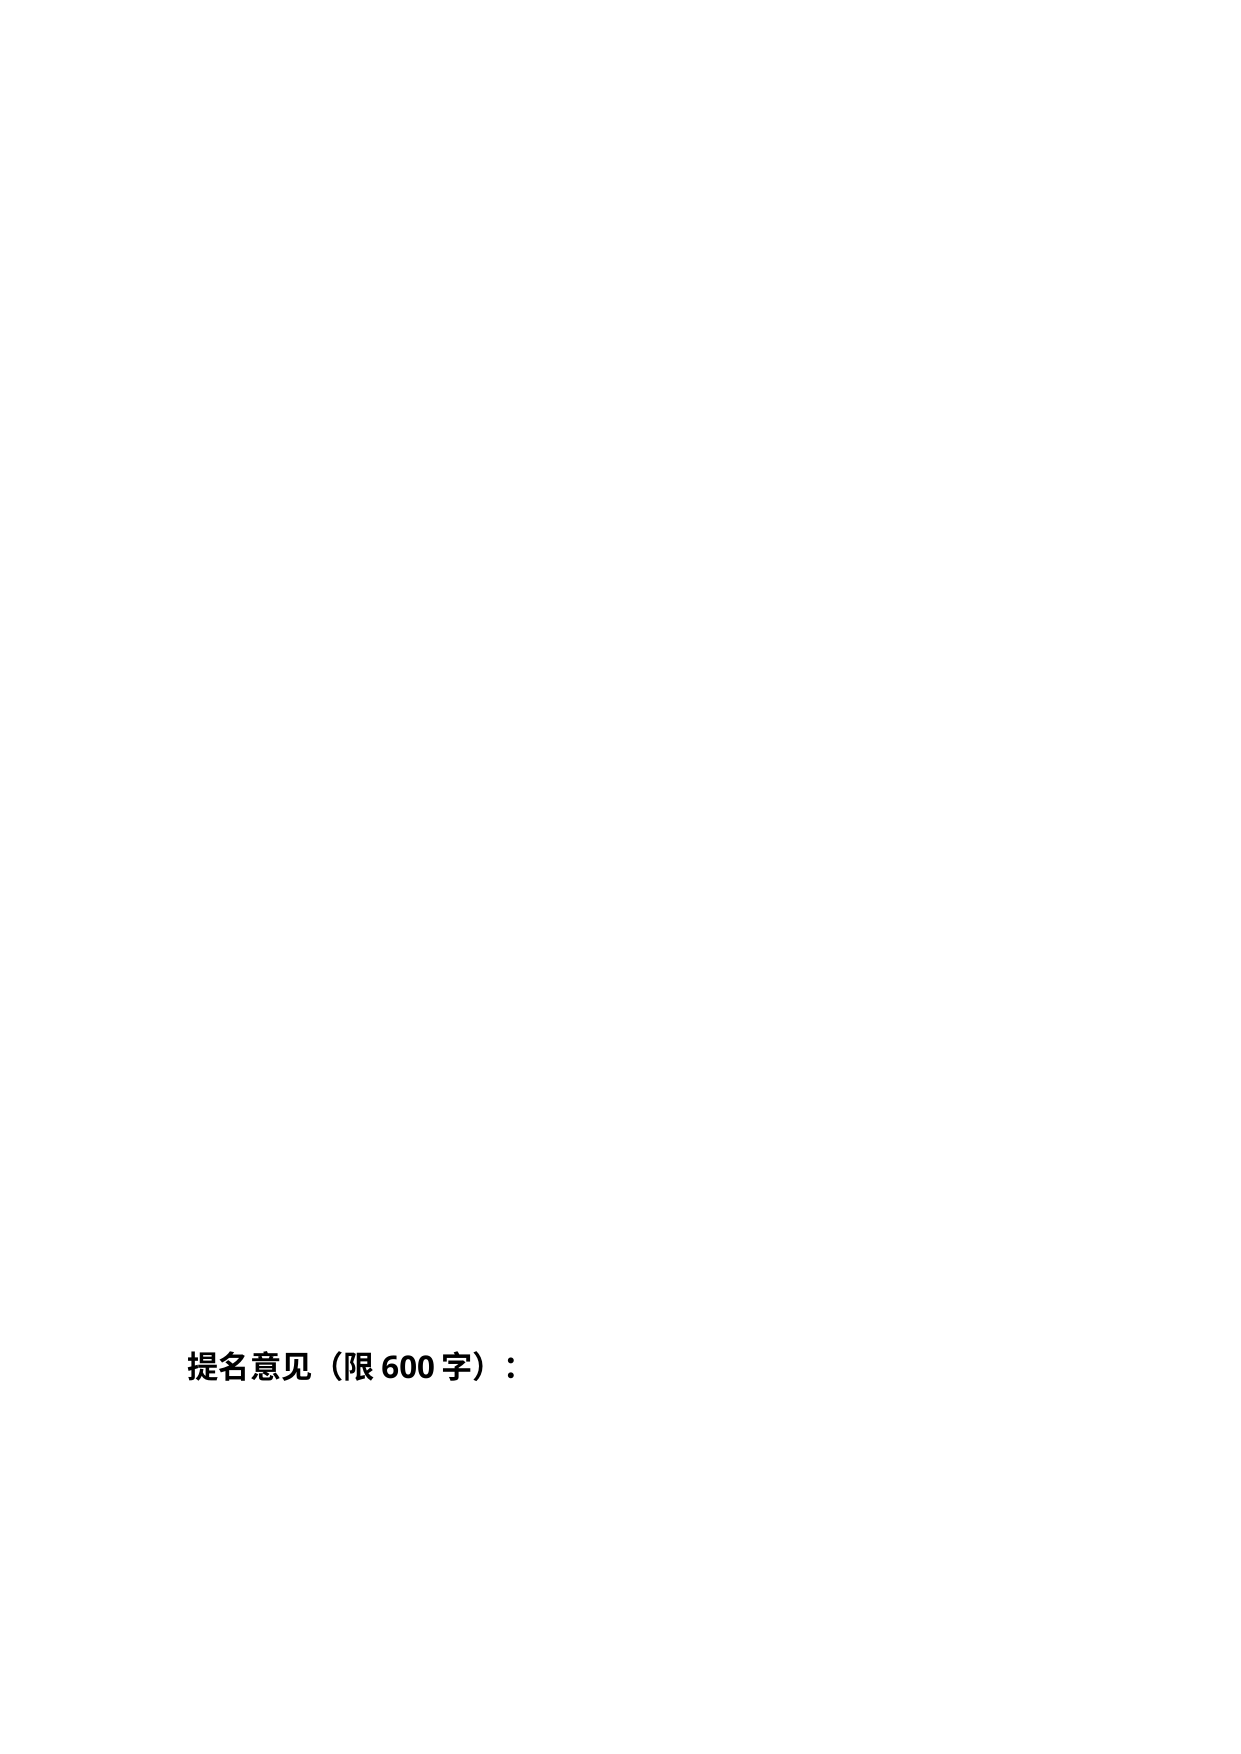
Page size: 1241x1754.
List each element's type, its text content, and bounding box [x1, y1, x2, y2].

text 提名意见（限600字）： [187, 1332, 1053, 1397]
